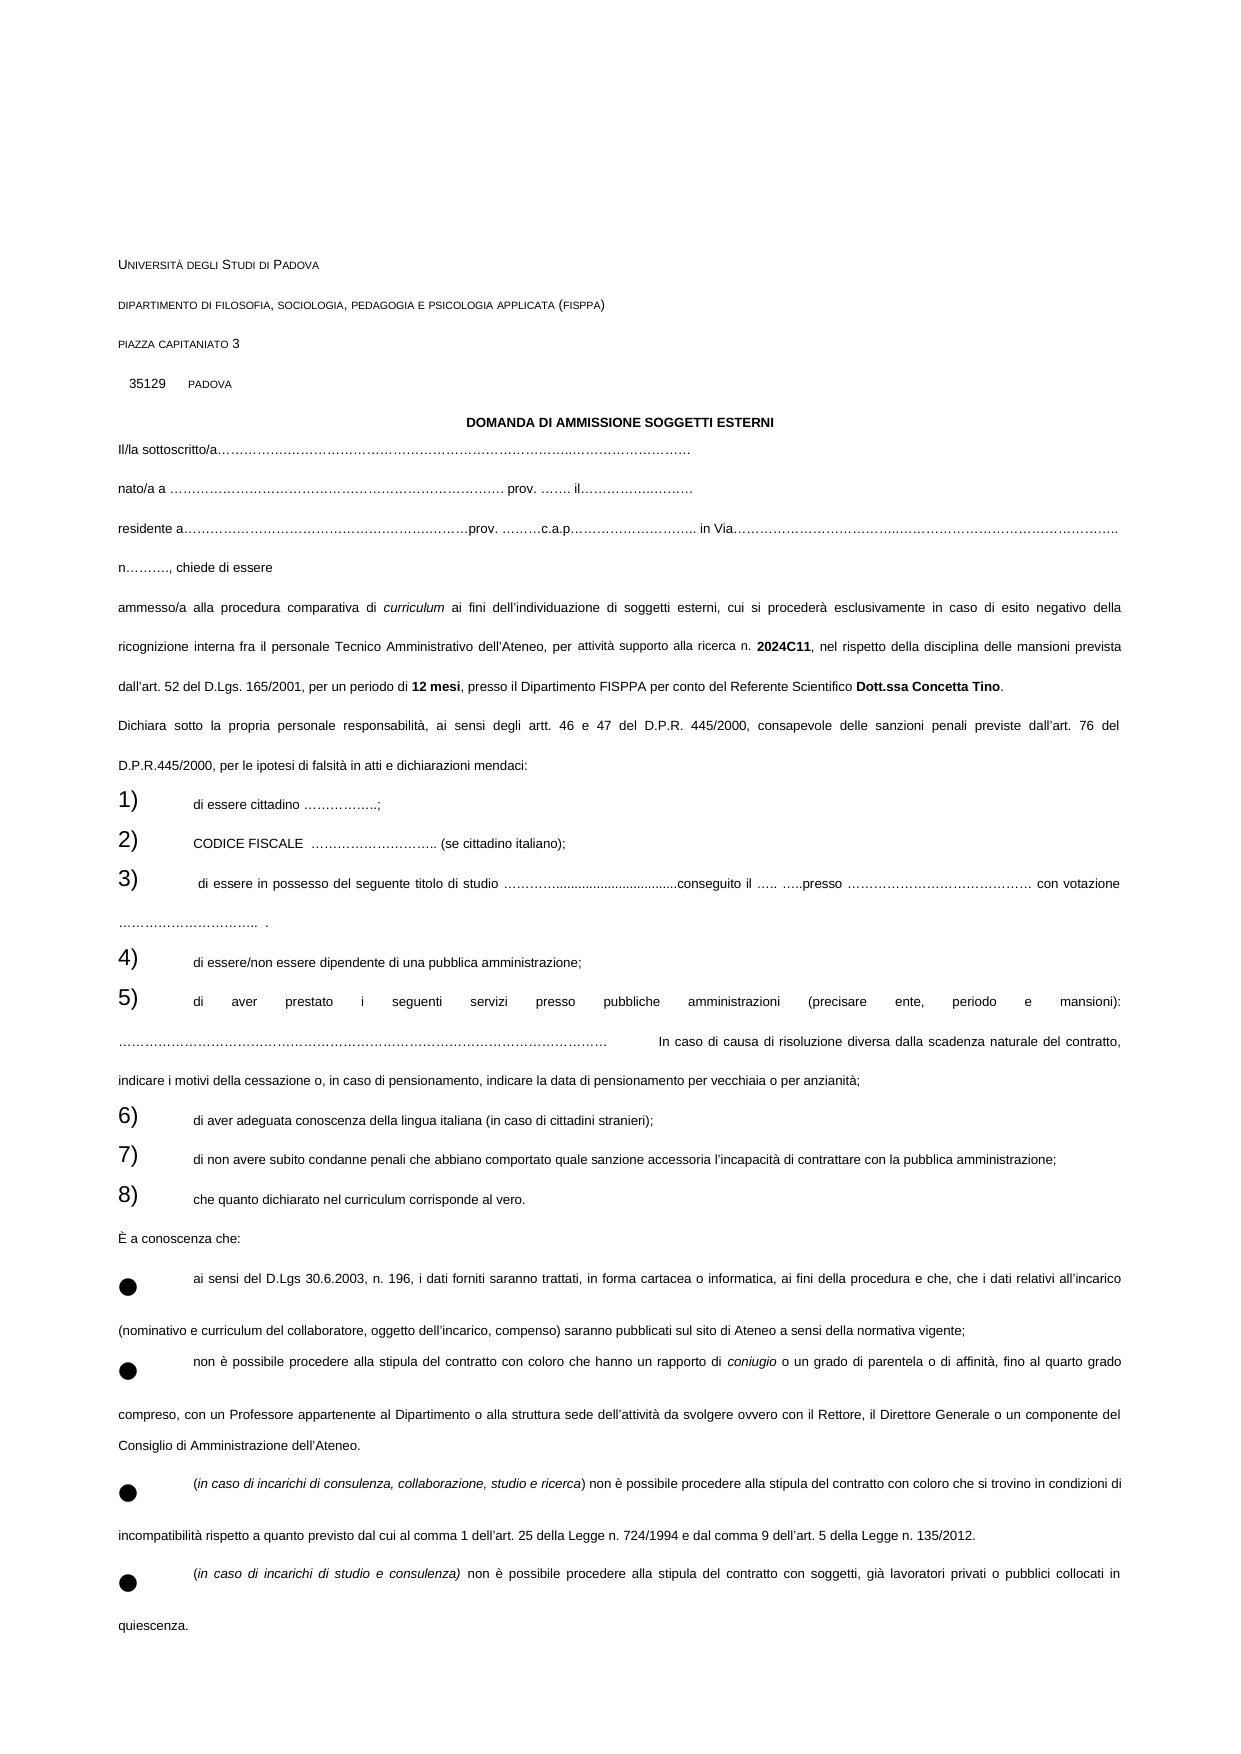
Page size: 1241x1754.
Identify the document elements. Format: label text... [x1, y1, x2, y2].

text Il/la sottoscritto/a…………….………………………………………………………..……………………… [118, 431, 1122, 457]
list (in caso di incarichi di consulenza, collaborazione, studio e ricerca) non è possibile procedere alla stipula del contratto con coloro che si trovino in condizioni di incompatibilità rispetto a quanto previsto dal cui al comma 1 dell’art. 25 della Legge n. 724/1994 e dal comma 9 dell’art. 5 della Legge n. 135/2012. [118, 1465, 1122, 1544]
list ai sensi del D.Lgs 30.6.2003, n. 196, i dati forniti saranno trattati, in forma cartacea o informatica, ai fini della procedura e che, che i dati relativi all’incarico (nominativo e curriculum del collaboratore, oggetto dell’incarico, compenso) saranno pubblicati sul sito di Ateneo a sensi della normativa vigente; [118, 1260, 1122, 1338]
list di essere cittadino ……………..; [118, 786, 1122, 812]
text DOMANDA DI AMMISSIONE SOGGETTI ESTERNI [118, 404, 1122, 431]
list (in caso di incarichi di studio e consulenza) non è possibile procedere alla stipula del contratto con soggetti, già lavoratori privati o pubblici collocati in quiescenza. [118, 1555, 1122, 1634]
text dipartimento di filosofia, sociologia, pedagogia e psicologia applicata (fisppa) [118, 286, 1122, 312]
list di aver adeguata conoscenza della lingua italiana (in caso di cittadini stranieri); [118, 1102, 1122, 1128]
list di essere/non essere dipendente di una pubblica amministrazione; [118, 944, 1122, 970]
text Dichiara sotto la propria personale responsabilità, ai sensi degli artt. 46 e 47 del D.P.R. 445/2000, consapevole delle sanzioni penali previste dall’art. 76 del D.P.R.445/2000, per le ipotesi di falsità in atti e dichiarazioni mendaci: [118, 707, 1122, 773]
text nato/a a …………………………………………………………………. prov. ……. il……………..……… [118, 470, 1122, 497]
text residente a……………………………………….……….………prov. ………c.a.p……………………….. in Via………………………………..………………………………………….. n………., chiede di essere [118, 510, 1122, 576]
list non è possibile procedere alla stipula del contratto con coloro che hanno un rapporto di coniugio o un grado di parentela o di affinità, fino al quarto grado compreso, con un Professore appartenente al Dipartimento o alla struttura sede dell’attività da svolgere ovvero con il Rettore, il Direttore Generale o un componente del Consiglio di Amministrazione dell’Ateneo. [118, 1343, 1122, 1454]
text piazza capitaniato 3 [118, 325, 1122, 352]
list di non avere subito condanne penali che abbiano comportato quale sanzione accessoria l’incapacità di contrattare con la pubblica amministrazione; [118, 1141, 1122, 1168]
text Università degli Studi di Padova [118, 246, 1122, 273]
list che quanto dichiarato nel curriculum corrisponde al vero. [118, 1181, 1122, 1207]
list CODICE FISCALE ……………………….. (se cittadino italiano); [118, 826, 1122, 852]
text 35129 padova [118, 365, 1122, 391]
list di essere in possesso del seguente titolo di studio ………….................................conseguito il ….. …..presso …………………………………… con votazione ………………………….. . [118, 865, 1122, 931]
text È a conoscenza che: [118, 1220, 1122, 1247]
list di aver prestato i seguenti servizi presso pubbliche amministrazioni (precisare ente, periodo e mansioni):………………………………………………………………………………………………… In caso di causa di risoluzione diversa dalla scadenza naturale del contratto, indicare i motivi della cessazione o, in caso di pensionamento, indicare la data di pensionamento per vecchiaia o per anzianità; [118, 983, 1122, 1089]
text ammesso/a alla procedura comparativa di curriculum ai fini dell’individuazione di soggetti esterni, cui si procederà esclusivamente in caso di esito negativo della ricognizione interna fra il personale Tecnico Amministrativo dell’Ateneo, per attività supporto alla ricerca n. 2024C11, nel rispetto della disciplina delle mansioni prevista dall’art. 52 del D.Lgs. 165/2001, per un periodo di 12 mesi, presso il Dipartimento FISPPA per conto del Referente Scientifico Dott.ssa Concetta Tino. [118, 589, 1122, 694]
